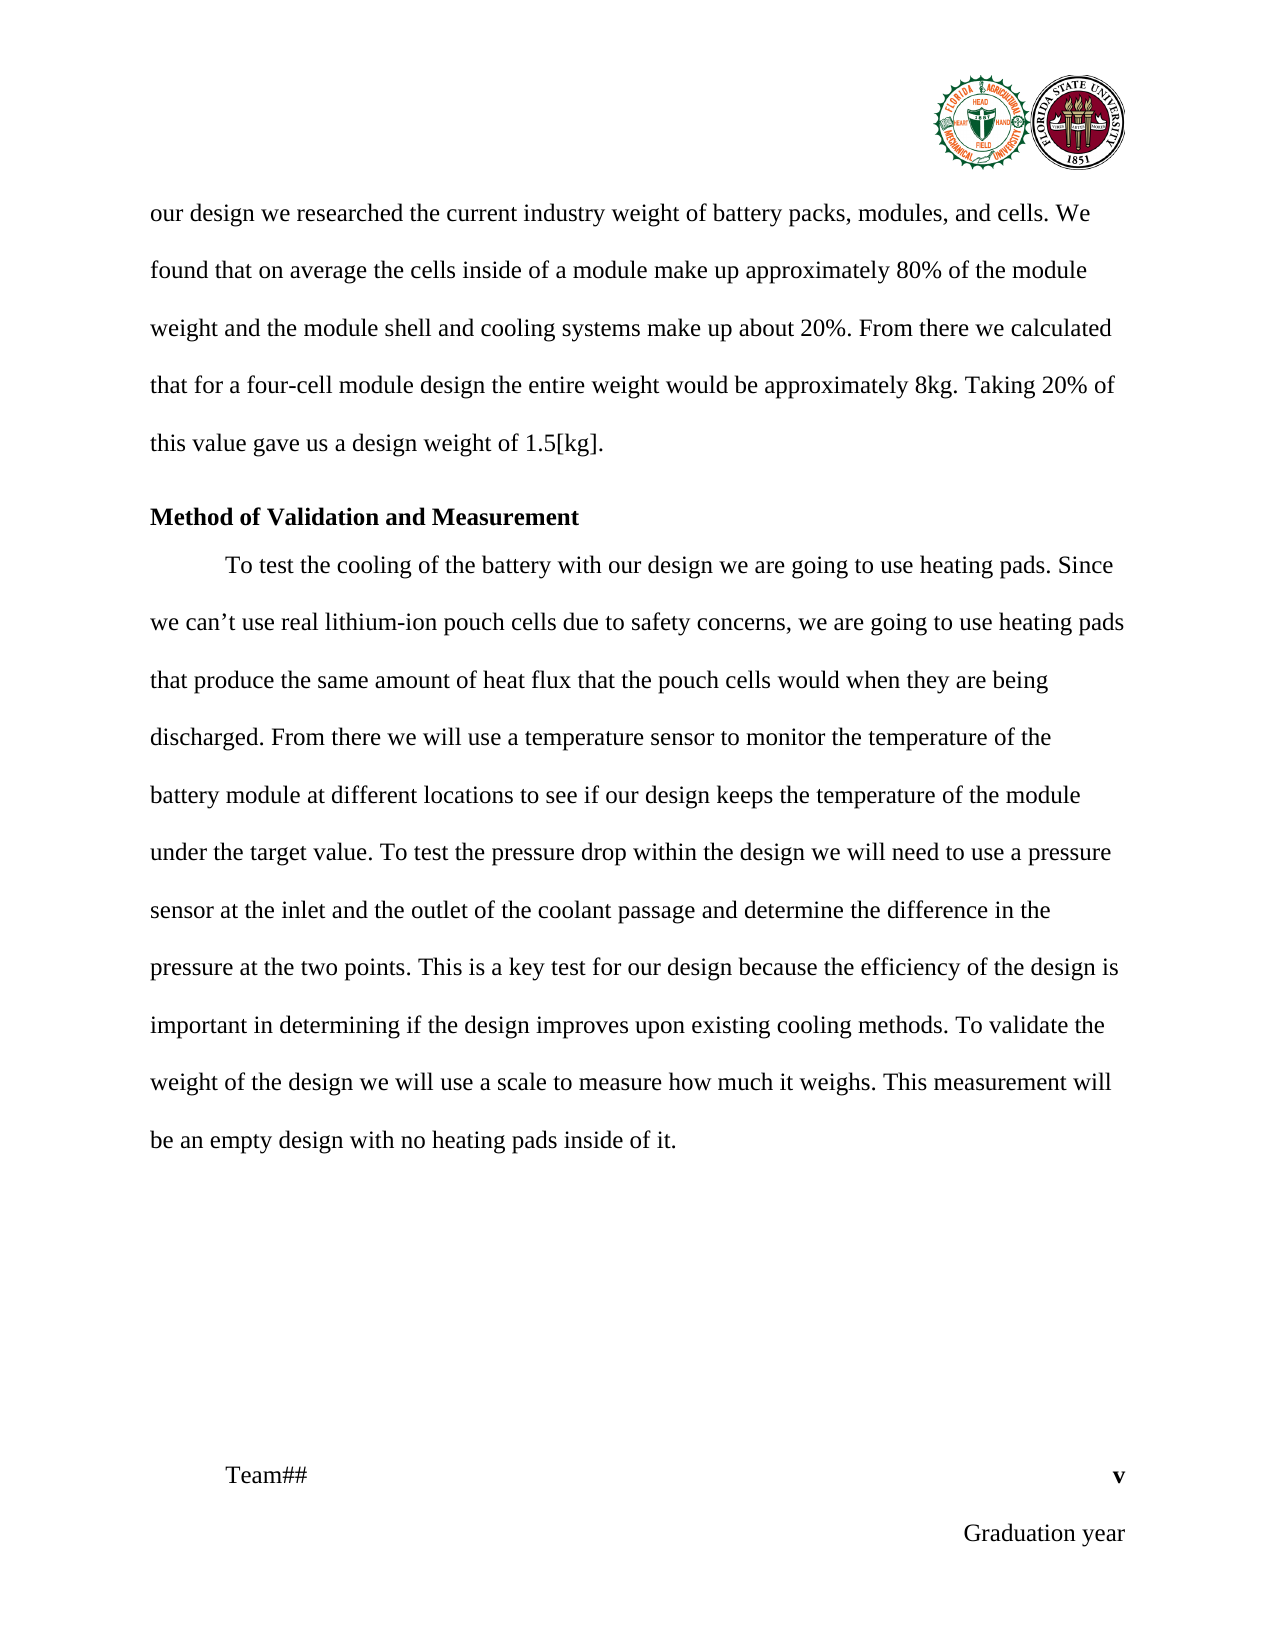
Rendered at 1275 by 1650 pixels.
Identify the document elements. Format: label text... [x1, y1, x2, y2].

text Method of Validation and Measurement [150, 502, 1125, 531]
text To test the cooling of the battery with our design we are going to use heating pads. Since we can’t use real lithium-ion pouch cells due to safety concerns, we are going to use heating pads that produce the same amount of heat flux that the pouch cells would when they are being discharged. From there we will use a temperature sensor to monitor the temperature of the battery module at different locations to see if our design keeps the temperature of the module under the target value. To test the pressure drop within the design we will need to use a pressure sensor at the inlet and the outlet of the coolant passage and determine the difference in the pressure at the two points. This is a key test for our design because the efficiency of the design is important in determining if the design improves upon existing cooling methods. To validate the weight of the design we will use a scale to measure how much it weighs. This measurement will be an empty design with no heating pads inside of it. [150, 550, 1125, 1154]
picture [933, 75, 1125, 170]
